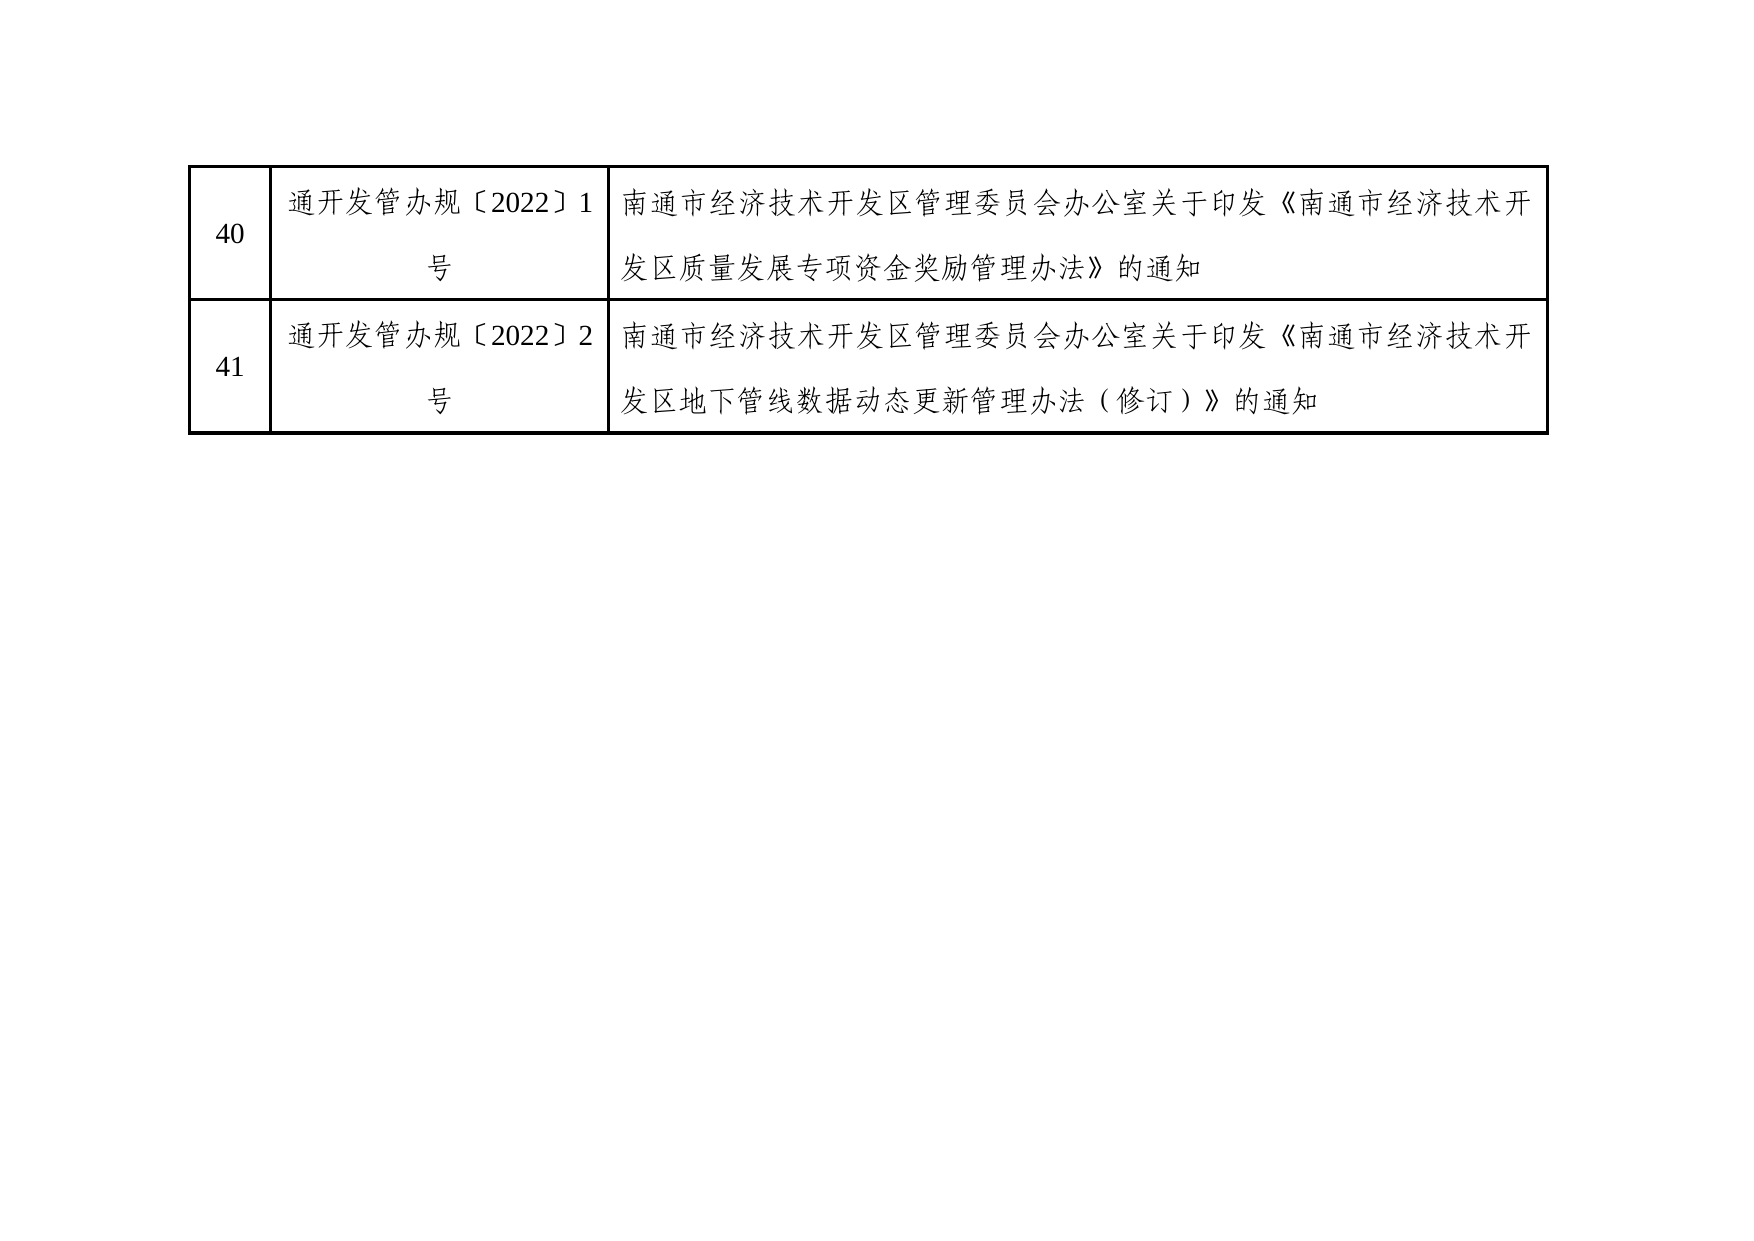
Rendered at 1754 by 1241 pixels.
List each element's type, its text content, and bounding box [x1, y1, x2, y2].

table_cell 40 [191, 168, 269, 298]
table_cell 通开发管办规〔2022〕2号 [272, 301, 607, 431]
table_cell 南通市经济技术开发区管理委员会办公室关于印发《南通市经济技术开发区质量发展专项资金奖励管理办法》的通知 [610, 168, 1546, 298]
table_cell 41 [191, 301, 269, 431]
table_cell 南通市经济技术开发区管理委员会办公室关于印发《南通市经济技术开发区地下管线数据动态更新管理办法（修订）》的通知 [610, 301, 1546, 431]
table_cell 通开发管办规〔2022〕1号 [272, 168, 607, 298]
